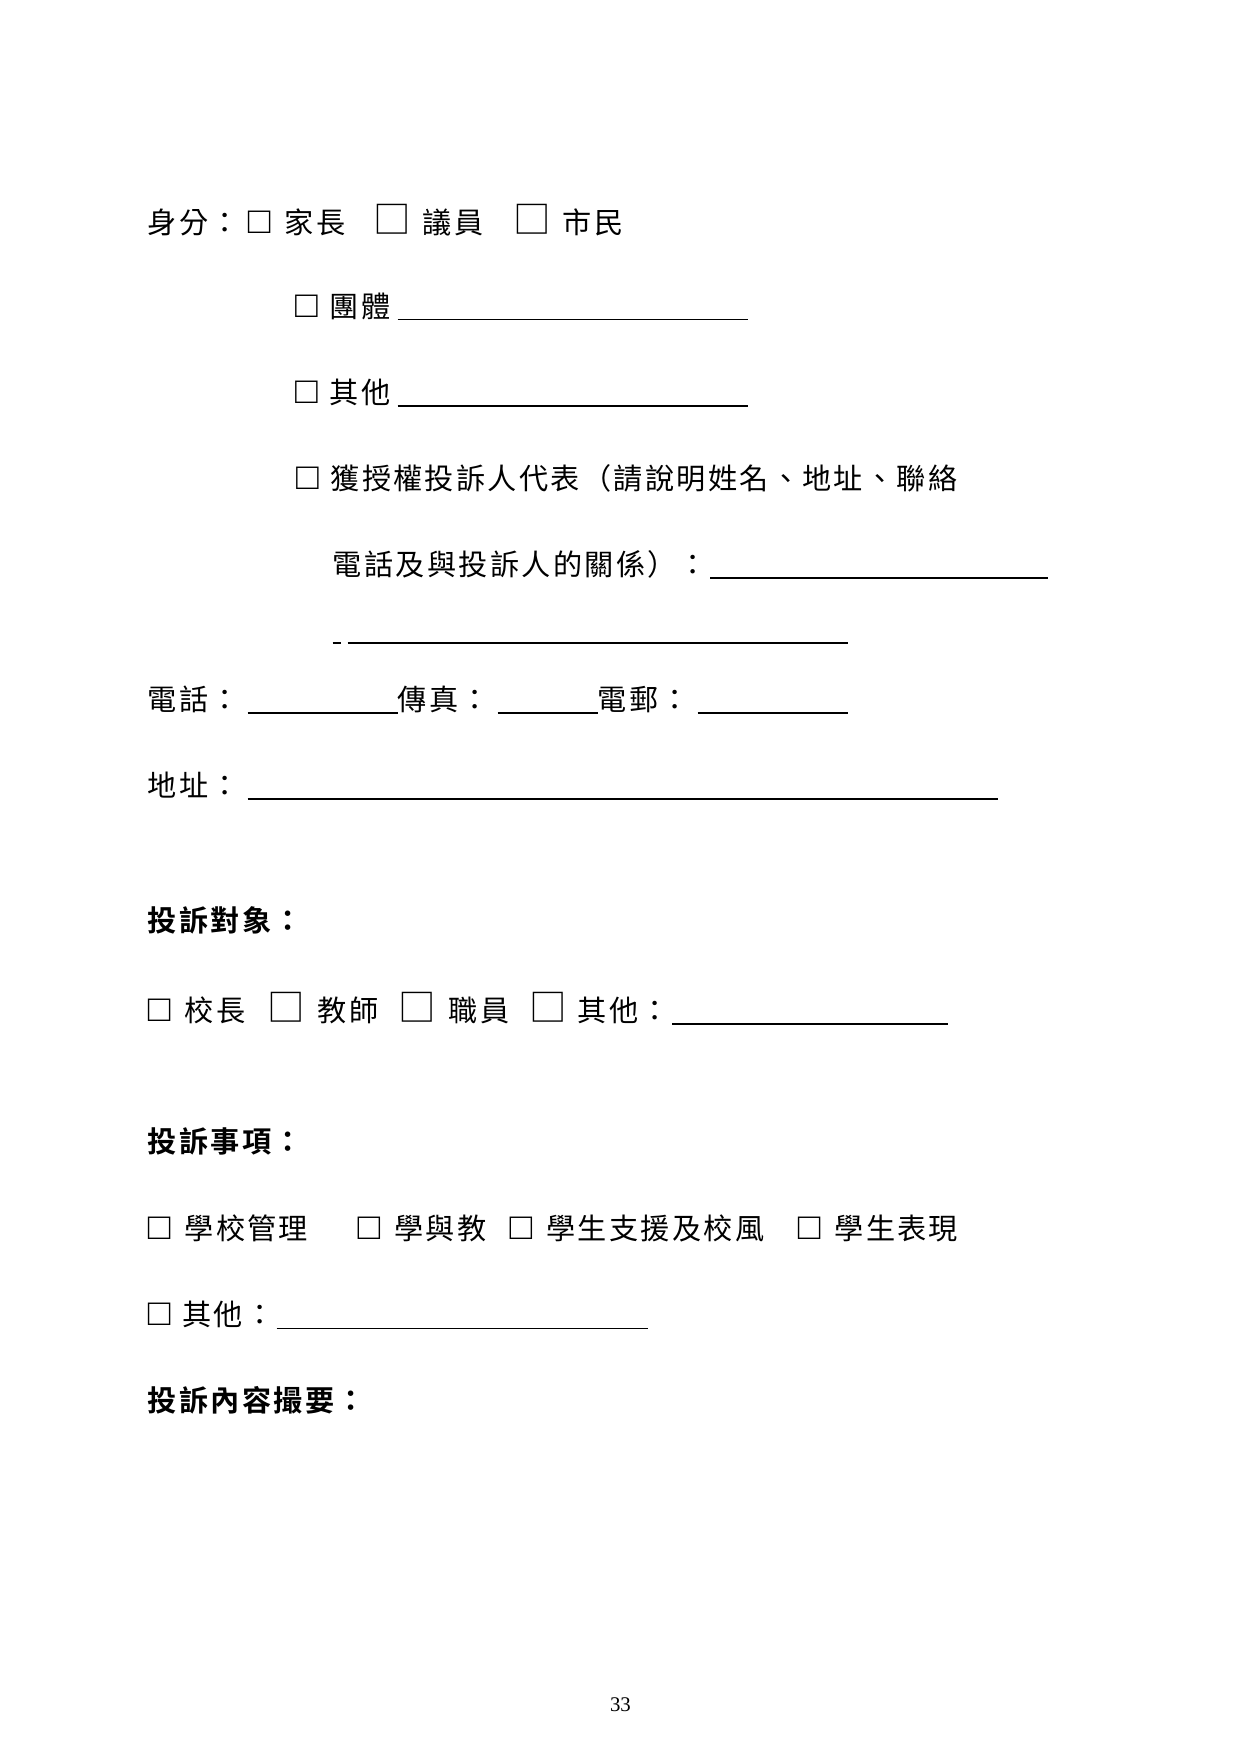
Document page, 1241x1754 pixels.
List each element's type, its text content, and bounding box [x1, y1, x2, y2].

text □ 團體 [148, 266, 1092, 341]
text □ 學校管理 □ 學與教 □ 學生支援及校風 □ 學生表現 [148, 1189, 1092, 1264]
text 投訴對象： [148, 881, 1092, 956]
text □ 獲授權投訴人代表（請說明姓名、地址、聯絡 [296, 439, 1092, 514]
text 身分： □ 家長 □ 議員 □ 市民 [148, 180, 1092, 255]
text 投訴內容撮要： [148, 1361, 1092, 1436]
text 地址： [148, 746, 1092, 821]
text □ 其他 [148, 353, 1092, 428]
text □ 校長 □ 教師 □ 職員 □ 其他： [148, 968, 1092, 1043]
text □ 其他： [148, 1275, 1092, 1350]
text 電話及與投訴人的關係）： [333, 525, 1092, 600]
text 電話： 傳真： 電郵： [148, 660, 1092, 735]
text 投訴事項： [148, 1103, 1092, 1178]
